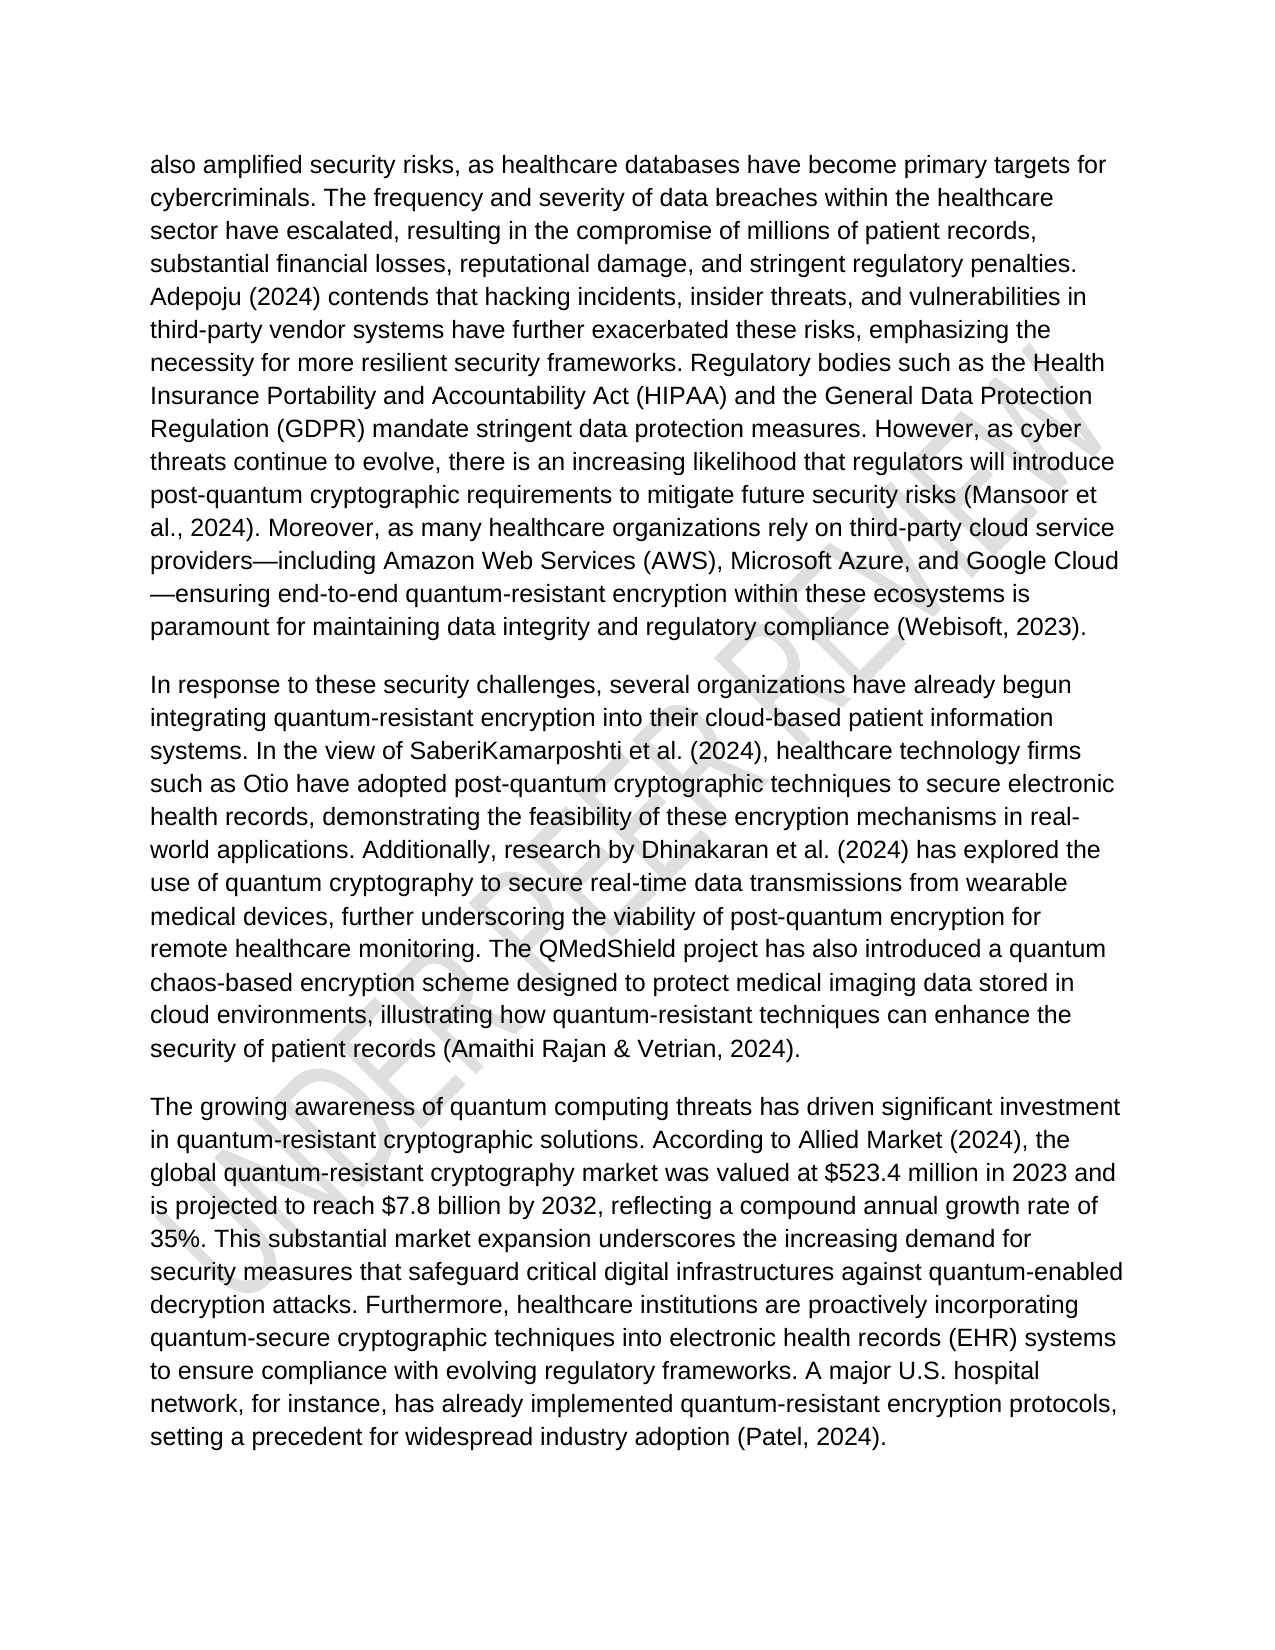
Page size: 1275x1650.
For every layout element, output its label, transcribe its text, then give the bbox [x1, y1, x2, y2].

text In response to these security challenges, several organizations have already begun integrating quantum-resistant encryption into their cloud-based patient information systems. In the view of SaberiKamarposhti et al. (2024), healthcare technology firms such as Otio have adopted post-quantum cryptographic techniques to secure electronic health records, demonstrating the feasibility of these encryption mechanisms in real-world applications. Additionally, research by Dhinakaran et al. (2024) has explored the use of quantum cryptography to secure real-time data transmissions from wearable medical devices, further underscoring the viability of post-quantum encryption for remote healthcare monitoring. The QMedShield project has also introduced a quantum chaos-based encryption scheme designed to protect medical imaging data stored in cloud environments, illustrating how quantum-resistant techniques can enhance the security of patient records (Amaithi Rajan & Vetrian, 2024). [150, 670, 1125, 1062]
text The growing awareness of quantum computing threats has driven significant investment in quantum-resistant cryptographic solutions. According to Allied Market (2024), the global quantum-resistant cryptography market was valued at $523.4 million in 2023 and is projected to reach $7.8 billion by 2032, reflecting a compound annual growth rate of 35%. This substantial market expansion underscores the increasing demand for security measures that safeguard critical digital infrastructures against quantum-enabled decryption attacks. Furthermore, healthcare institutions are proactively incorporating quantum-secure cryptographic techniques into electronic health records (EHR) systems to ensure compliance with evolving regulatory frameworks. A major U.S. hospital network, for instance, has already implemented quantum-resistant encryption protocols, setting a precedent for widespread industry adoption (Patel, 2024). [150, 1092, 1125, 1451]
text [150, 150, 1125, 641]
